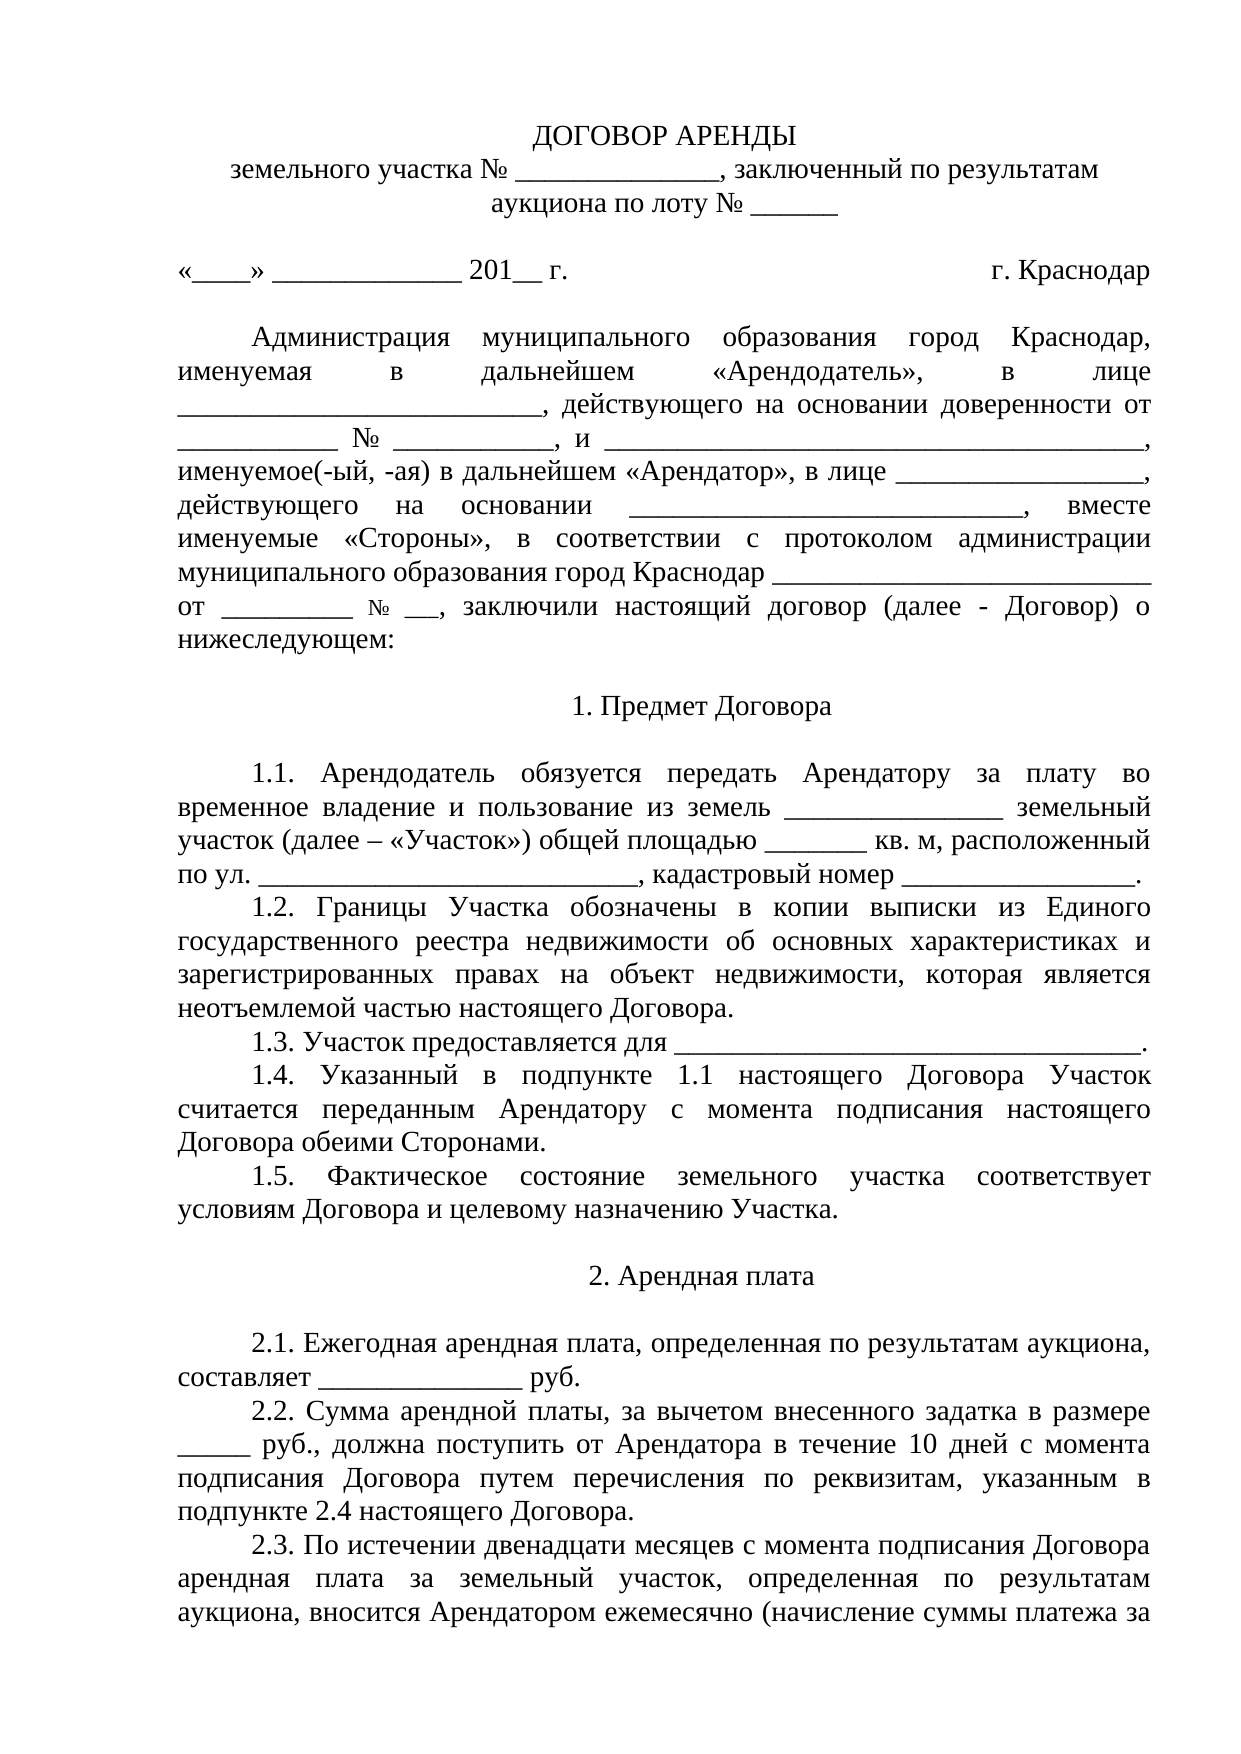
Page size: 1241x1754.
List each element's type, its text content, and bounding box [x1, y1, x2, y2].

text 2.1. Ежегодная арендная плата, определенная по результатам аукциона, составляет ______________ руб. [177, 1326, 1152, 1393]
text 2.2. Сумма арендной платы, за вычетом внесенного задатка в размере _____ руб., должна поступить от Арендатора в течение 10 дней с момента подписания Договора путем перечисления по реквизитам, указанным в подпункте 2.4 настоящего Договора. [177, 1393, 1152, 1527]
text 1.2. Границы Участка обозначены в копии выписки из Единого государственного реестра недвижимости об основных характеристиках и зарегистрированных правах на объект недвижимости, которая является неотъемлемой частью настоящего Договора. [177, 889, 1152, 1024]
text 1.3. Участок предоставляется для ________________________________. [177, 1024, 1152, 1057]
text 1.1. Арендодатель обязуется передать Арендатору за плату во временное владение и пользование из земель _______________ земельный участок (далее – «Участок») общей площадью _______ кв. м, расположенный по ул. __________________________, кадастровый номер ________________. [177, 755, 1152, 889]
text 1.4. Указанный в подпункте 1.1 настоящего Договора Участок считается переданным Арендатору с момента подписания настоящего Договора обеими Сторонами. [177, 1057, 1152, 1158]
text аукциона по лоту № ______ [177, 185, 1152, 219]
text Администрация муниципального образования город Краснодар, именуемая в дальнейшем «Арендодатель», в лице _________________________, действующего на основании доверенности от ___________ № ___________, и _____________________________________, именуемое(-ый, -ая) в дальнейшем «Арендатор», в лице _________________, действующего на основании ___________________________, вместе именуемые «Стороны», в соответствии с протоколом администрации муниципального образования город Краснодар __________________________ от _________ № ___, заключили настоящий договор (далее - Договор) о нижеследующем: [177, 319, 1152, 655]
text 2. Арендная плата [177, 1258, 1152, 1292]
text «____» _____________ 201__ г. г. Краснодар [177, 252, 1152, 286]
text ДОГОВОР АРЕНДЫ [177, 118, 1152, 152]
text земельного участка № ______________, заключенный по результатам [177, 152, 1152, 185]
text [177, 1527, 1152, 1627]
text 1. Предмет Договора [177, 688, 1152, 722]
text 1.5. Фактическое состояние земельного участка соответствует условиям Договора и целевому назначению Участка. [177, 1158, 1152, 1225]
